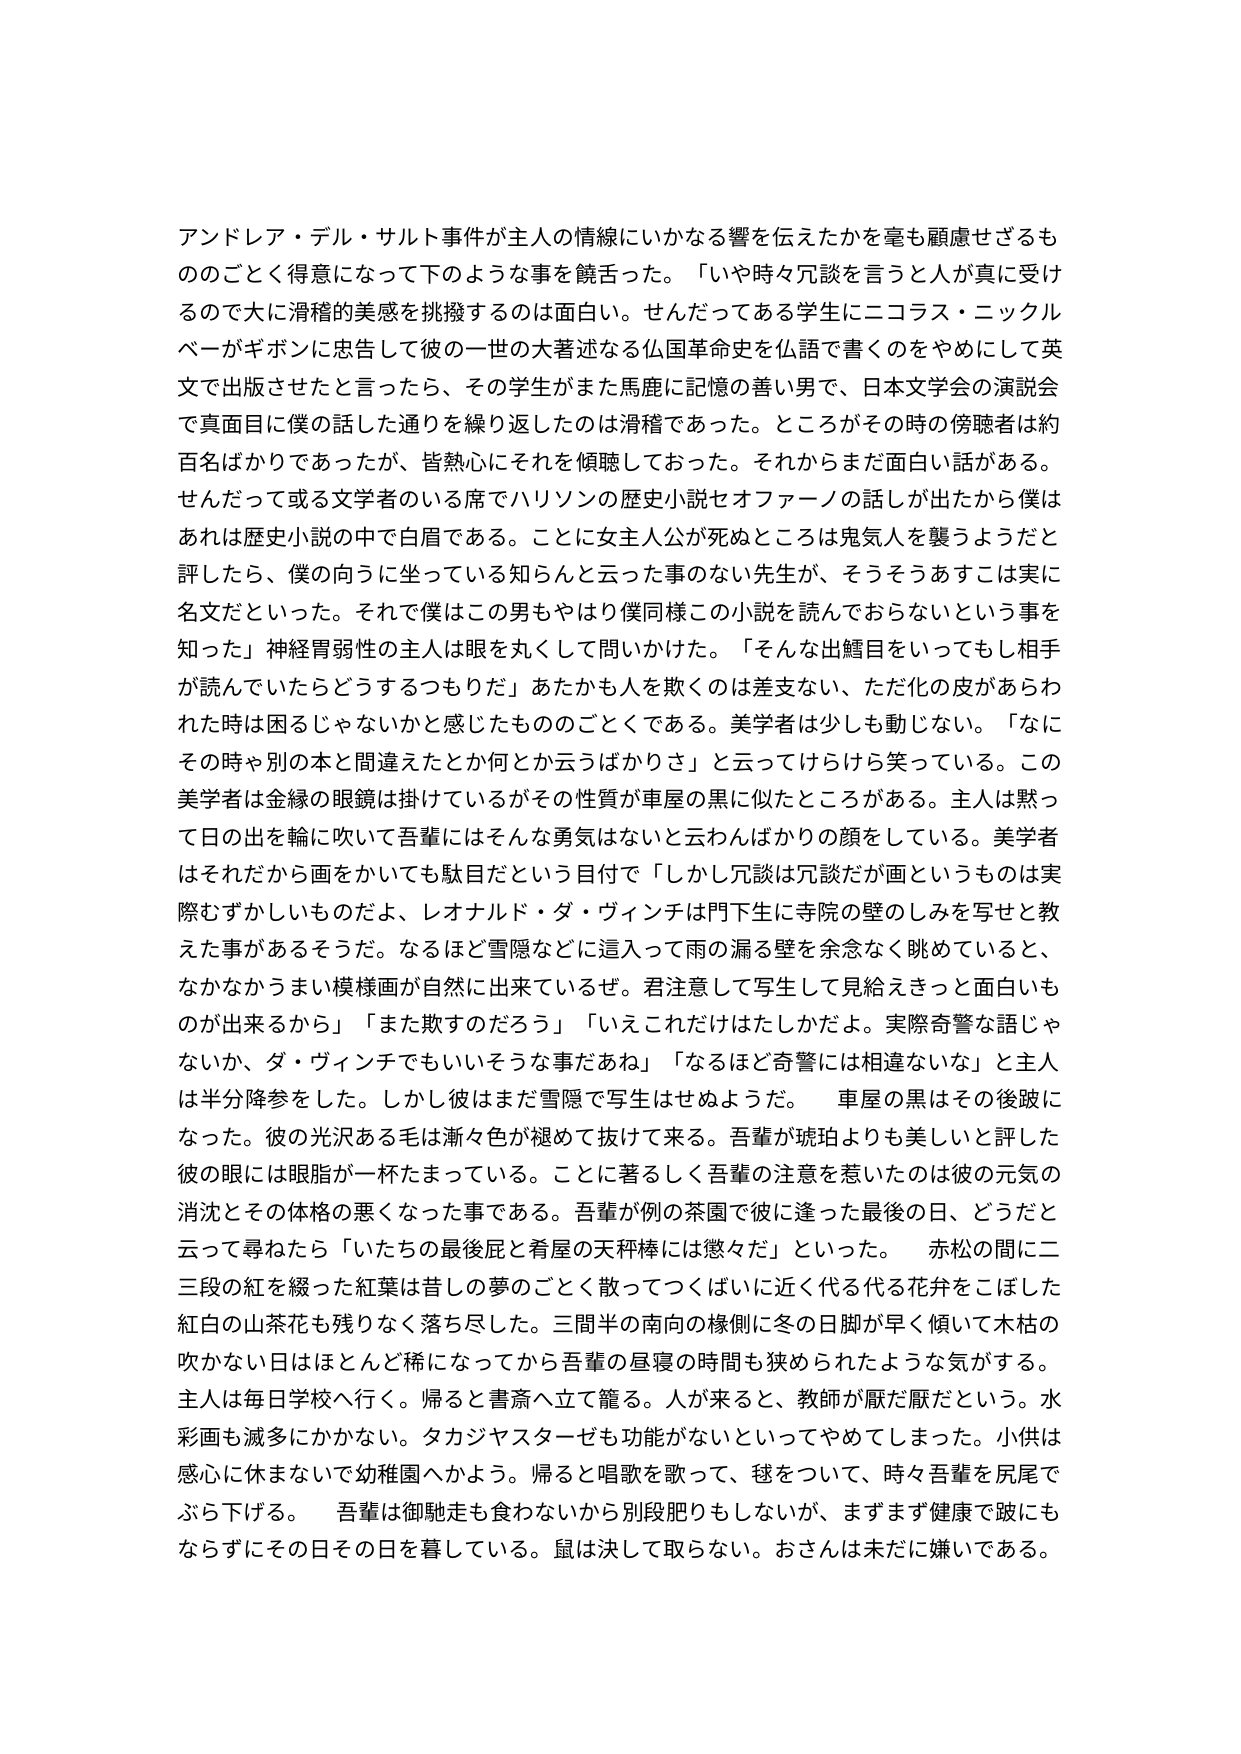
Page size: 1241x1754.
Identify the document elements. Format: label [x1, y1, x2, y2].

text [177, 217, 1063, 1567]
